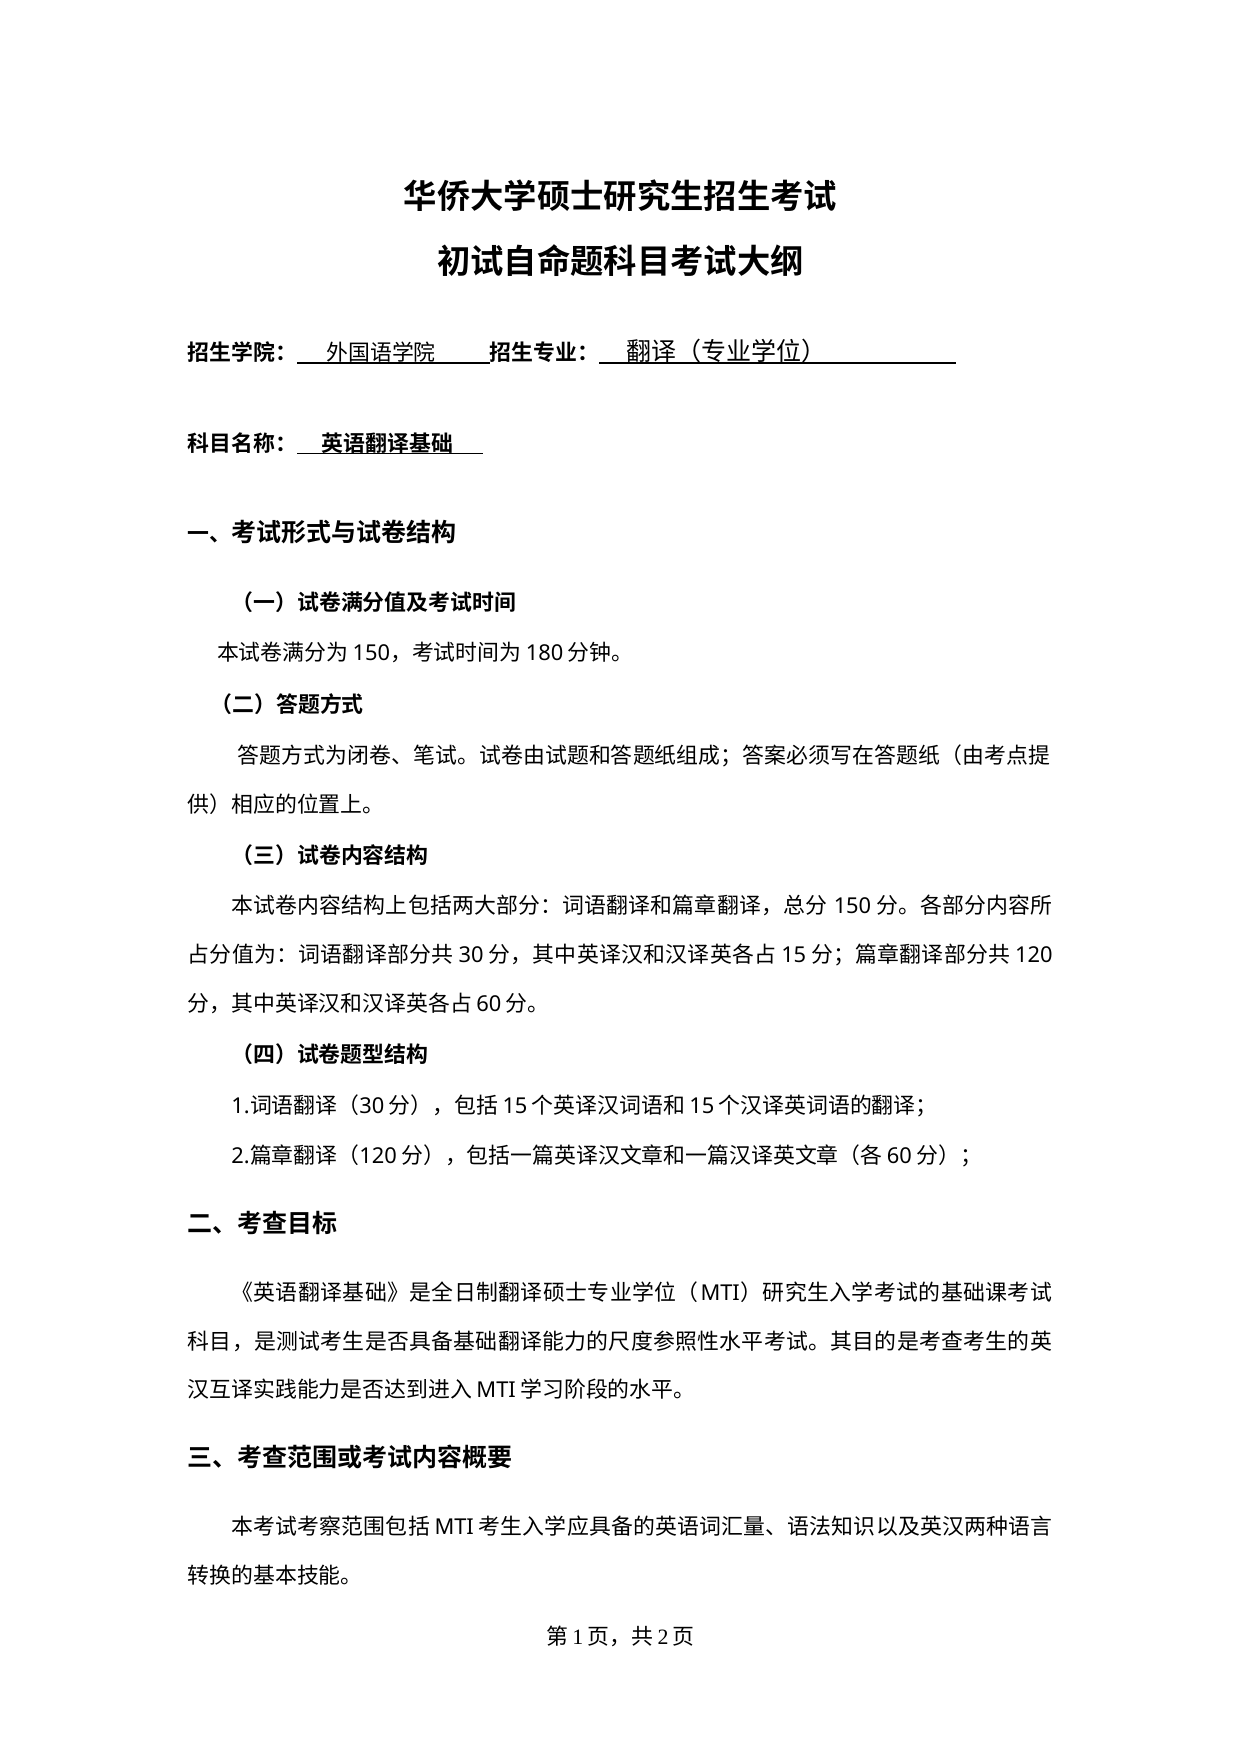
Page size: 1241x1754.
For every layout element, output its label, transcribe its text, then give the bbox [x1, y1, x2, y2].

list 考查范围或考试内容概要 [187, 1423, 1053, 1488]
list 2.篇章翻译（120分），包括一篇英译汉文章和一篇汉译英文章（各60分）； [187, 1138, 1053, 1171]
list 1.词语翻译（30分），包括15个英译汉词语和15个汉译英词语的翻译； [187, 1087, 1053, 1120]
text 初试自命题科目考试大纲 [187, 227, 1053, 292]
text 科目名称： 英语翻译基础 [187, 425, 1053, 458]
list 本考试考察范围包括MTI考生入学应具备的英语词汇量、语法知识以及英汉两种语言转换的基本技能。 [187, 1508, 1053, 1590]
list 试卷满分值及考试时间 [187, 584, 1053, 617]
list 答题方式为闭卷、笔试。试卷由试题和答题纸组成；答案必须写在答题纸（由考点提供）相应的位置上。 [187, 738, 1053, 819]
list 本试卷内容结构上包括两大部分：词语翻译和篇章翻译，总分150分。各部分内容所占分值为：词语翻译部分共30分，其中英译汉和汉译英各占15分；篇章翻译部分共120分，其中英译汉和汉译英各占60分。 [187, 888, 1053, 1018]
text 华侨大学硕士研究生招生考试 [187, 162, 1053, 227]
list （三）试卷内容结构 [187, 837, 1053, 870]
text 二、考查目标 [187, 1189, 1053, 1254]
text 招生学院： 外国语学院 招生专业： 翻译（专业学位） [187, 317, 1053, 382]
list 考试形式与试卷结构 [187, 498, 1053, 563]
text 本试卷满分为150，考试时间为180分钟。 [187, 635, 1053, 667]
text （四）试卷题型结构 [187, 1036, 1053, 1069]
list （二）答题方式 [187, 687, 1053, 719]
list 《英语翻译基础》是全日制翻译硕士专业学位（MTI）研究生入学考试的基础课考试科目，是测试考生是否具备基础翻译能力的尺度参照性水平考试。其目的是考查考生的英汉互译实践能力是否达到进入MTI学习阶段的水平。 [187, 1274, 1053, 1404]
